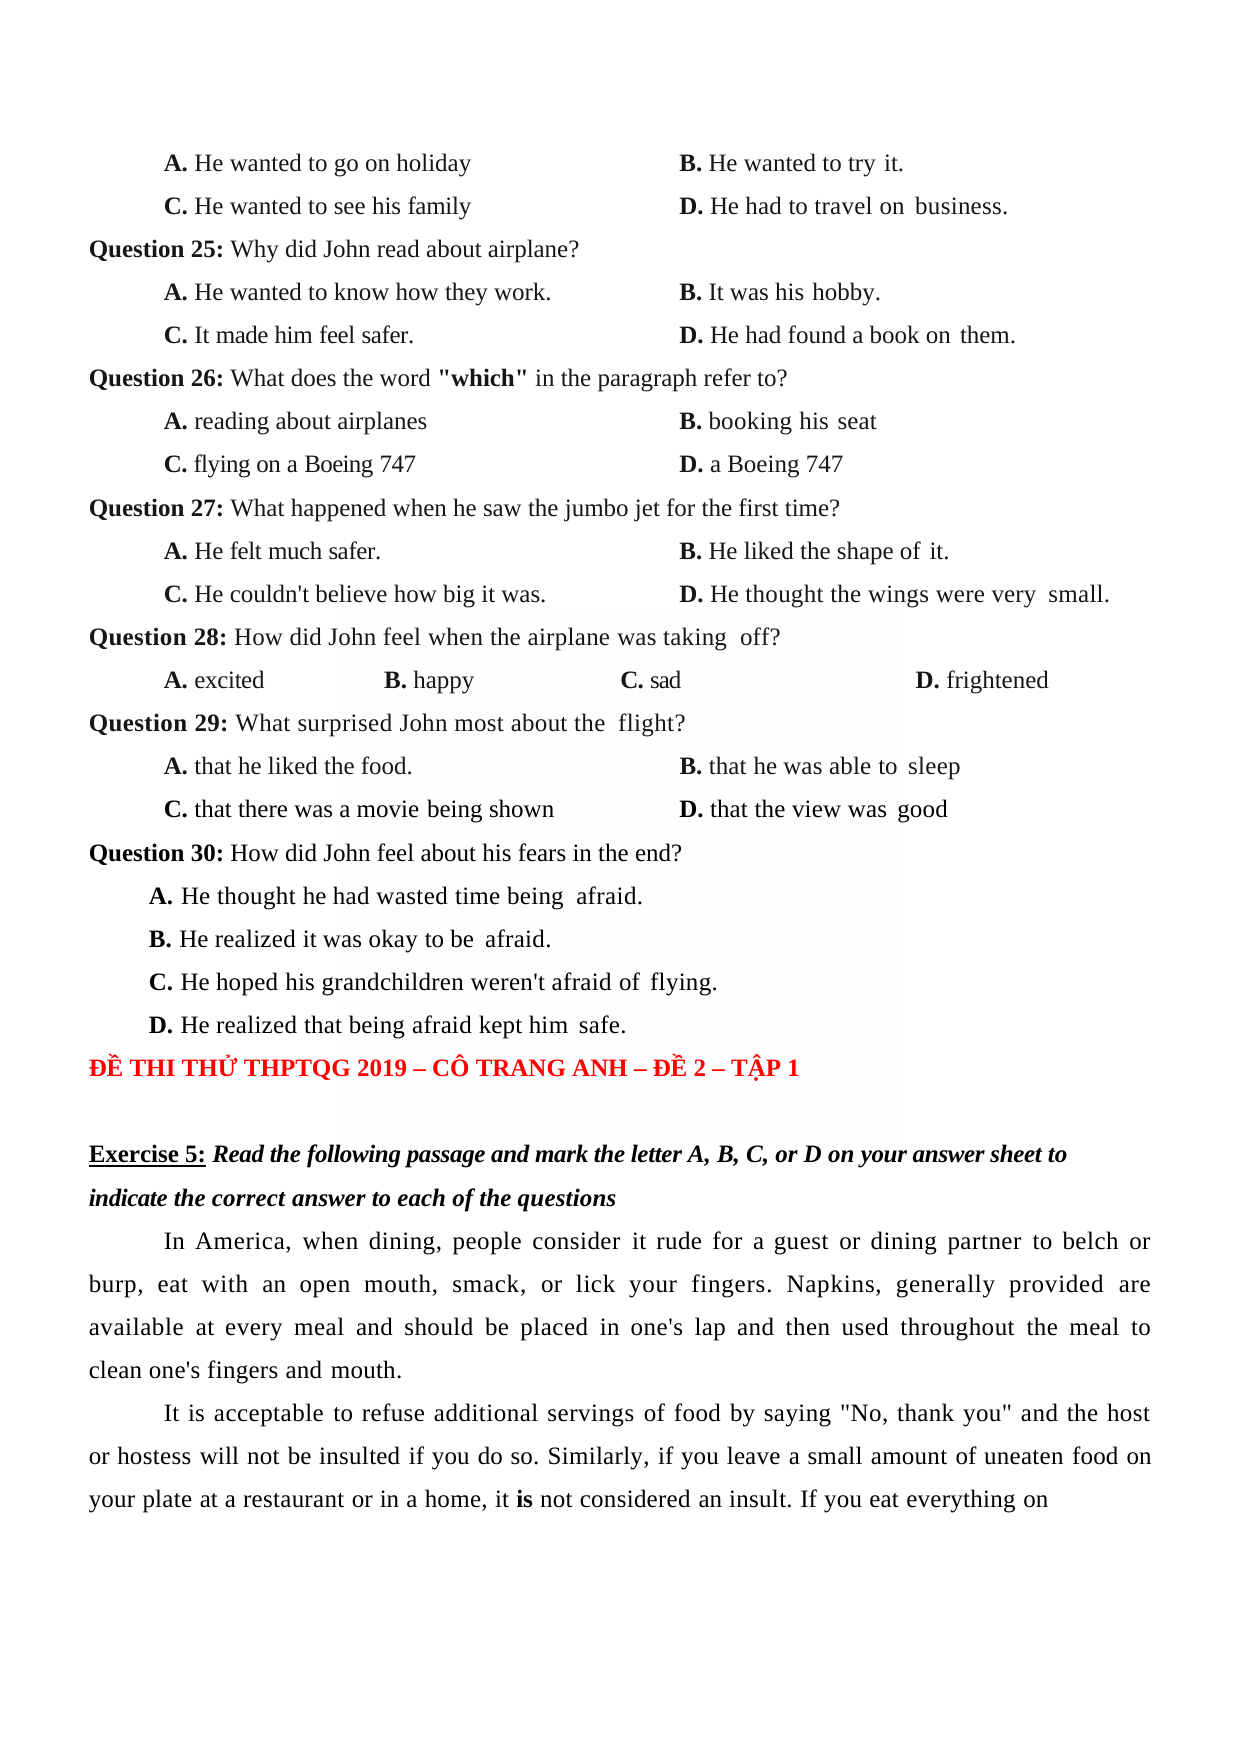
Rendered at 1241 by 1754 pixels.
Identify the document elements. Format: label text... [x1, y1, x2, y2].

subtitle ĐỀ THI THỬ THPTQG 2019 – CÔ TRANG ANH – ĐỀ 2 – TẬP 1 [88, 1053, 1165, 1082]
text A. that he liked the food. B. that he was able to sleep [163, 751, 1165, 780]
text A. He wanted to know how they work. B. It was his hobby. [163, 277, 1165, 306]
text In America, when dining, people consider it rude for a guest or dining partner to belch or burp, eat with an open mouth, smack, or lick your fingers. Napkins, generally provided are available at every meal and should be placed in one's lap and then used throughout the meal to clean one's fingers and mouth. [88, 1226, 1151, 1384]
text A. He wanted to go on holiday B. He wanted to try it. [163, 148, 1165, 176]
text A. excited B. happy C. sad D. frightened [163, 665, 1165, 694]
text C. flying on a Boeing 747 D. a Boeing 747 [163, 449, 1165, 478]
text C. that there was a movie being shown D. that the view was good [163, 794, 1165, 823]
subtitle Exercise 5: Read the following passage and mark the letter A, B, C, or D on your answer sheet to indicate the correct answer to each of the questions [88, 1139, 1152, 1211]
list He thought he had wasted time being afraid. [149, 881, 1165, 909]
text Question 29: What surprised John most about the flight? [88, 708, 1165, 737]
list He realized that being afraid kept him safe. [149, 1010, 1165, 1039]
list He hoped his grandchildren weren't afraid of flying. [149, 967, 1165, 996]
text Question 26: What does the word "which" in the paragraph refer to? [88, 363, 1165, 392]
text C. It made him feel safer. D. He had found a book on them. [163, 320, 1165, 349]
text A. He felt much safer. B. He liked the shape of it. [163, 536, 1165, 564]
text C. He wanted to see his family D. He had to travel on business. [163, 191, 1165, 219]
text Question 30: How did John feel about his fears in the end? [88, 838, 1165, 866]
text Question 25: Why did John read about airplane? [88, 234, 1165, 263]
list He realized it was okay to be afraid. [149, 924, 1165, 953]
text It is acceptable to refuse additional servings of food by saying "No, thank you" and the host or hostess will not be insulted if you do so. Similarly, if you leave a small amount of uneaten food on your plate at a restaurant or in a home, it is not considered an insult. If you eat everything on [88, 1398, 1151, 1513]
text C. He couldn't believe how big it was. D. He thought the wings were very small. [163, 579, 1165, 608]
text A. reading about airplanes B. booking his seat [163, 406, 1165, 435]
text Question 27: What happened when he saw the jumbo jet for the first time? [88, 493, 1165, 521]
text Question 28: How did John feel when the airplane was taking off? [88, 622, 1165, 651]
